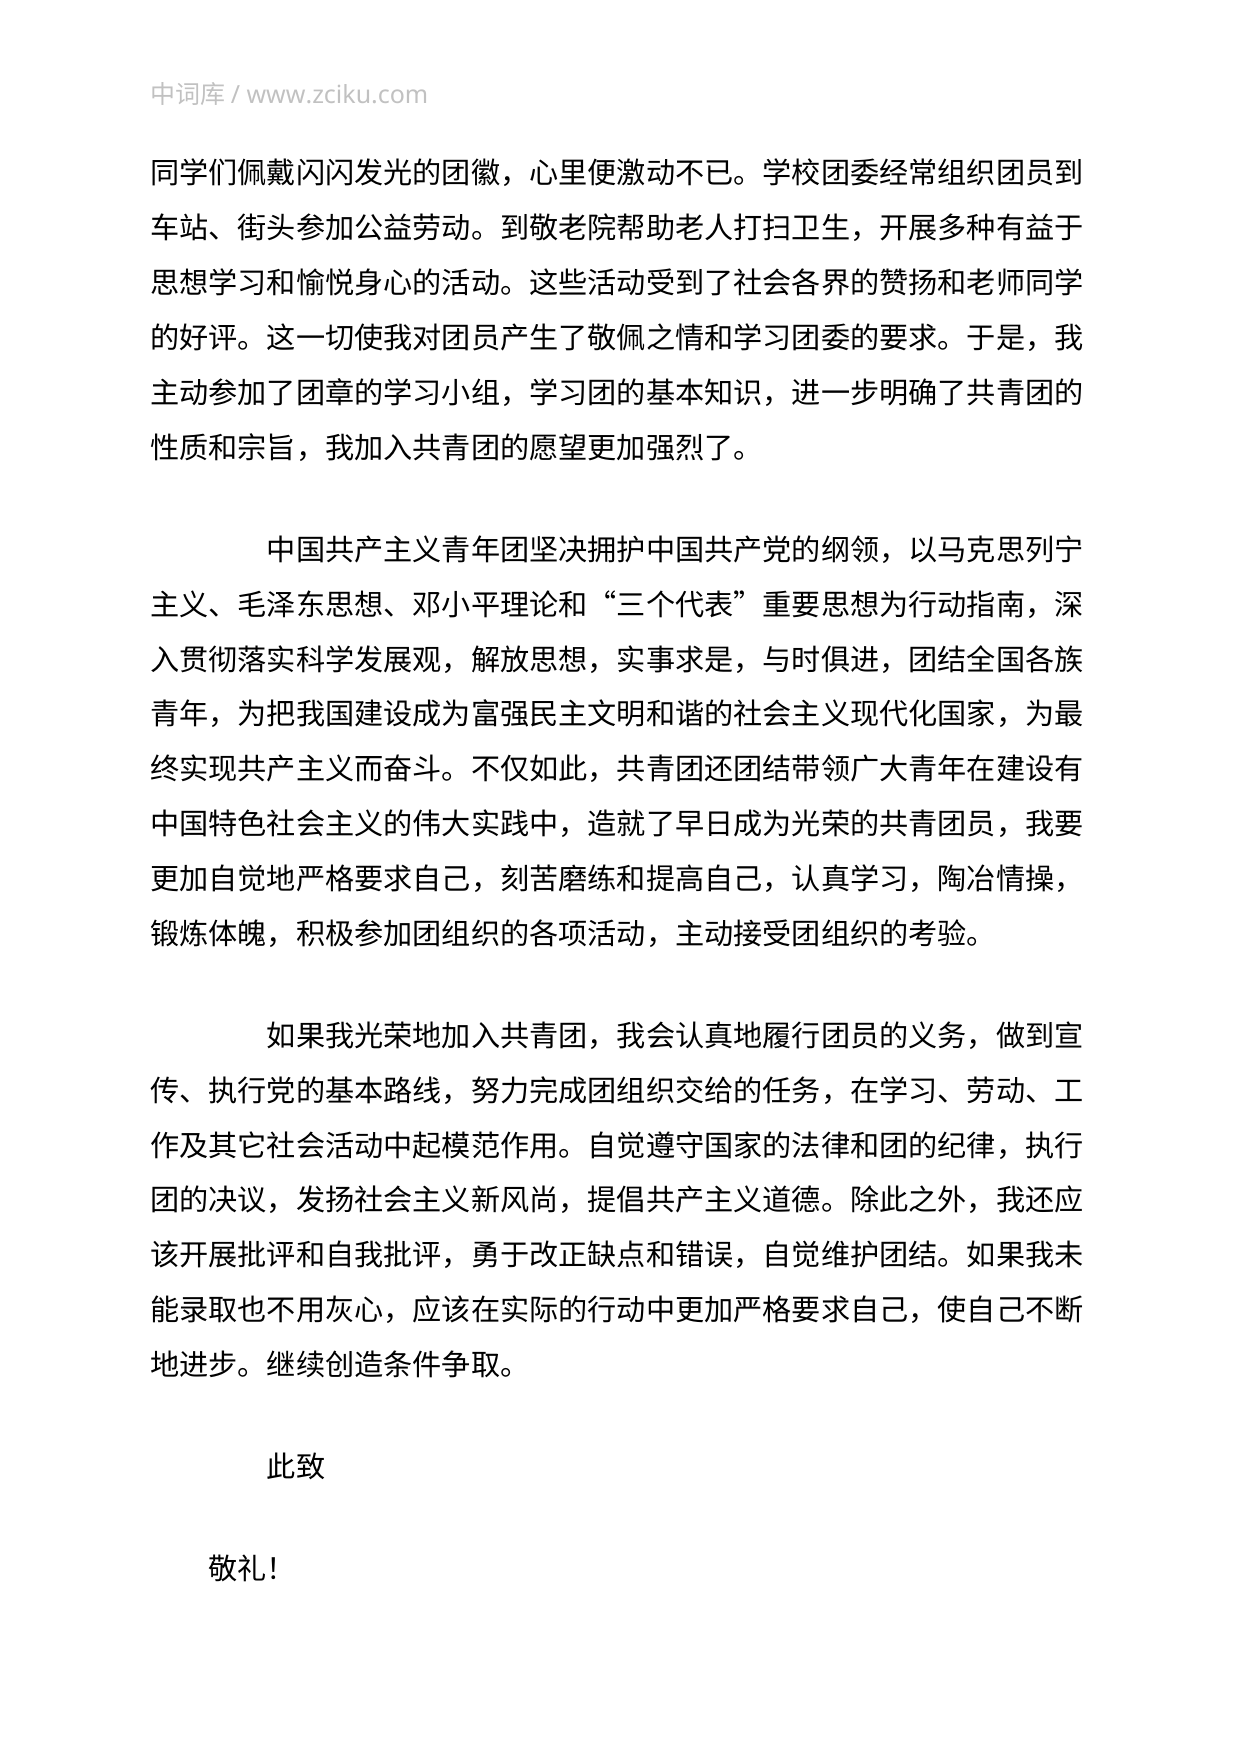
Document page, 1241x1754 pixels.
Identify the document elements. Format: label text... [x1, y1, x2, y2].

text 敬礼！ [150, 1545, 1090, 1587]
text 如果我光荣地加入共青团，我会认真地履行团员的义务，做到宣传、执行党的基本路线，努力完成团组织交给的任务，在学习、劳动、工作及其它社会活动中起模范作用。自觉遵守国家的法律和团的纪律，执行团的决议，发扬社会主义新风尚，提倡共产主义道德。除此之外，我还应该开展批评和自我批评，勇于改正缺点和错误，自觉维护团结。如果我未能录取也不用灰心，应该在实际的行动中更加严格要求自己，使自己不断地进步。继续创造条件争取。 [150, 1012, 1090, 1384]
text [150, 150, 1090, 467]
text 此致 [150, 1443, 1090, 1486]
text 中国共产主义青年团坚决拥护中国共产党的纲领，以马克思列宁主义、毛泽东思想、邓小平理论和“三个代表”重要思想为行动指南，深入贯彻落实科学发展观，解放思想，实事求是，与时俱进，团结全国各族青年，为把我国建设成为富强民主文明和谐的社会主义现代化国家，为最终实现共产主义而奋斗。不仅如此，共青团还团结带领广大青年在建设有中国特色社会主义的伟大实践中，造就了早日成为光荣的共青团员，我要更加自觉地严格要求自己，刻苦磨练和提高自己，认真学习，陶冶情操，锻炼体魄，积极参加团组织的各项活动，主动接受团组织的考验。 [150, 526, 1090, 953]
